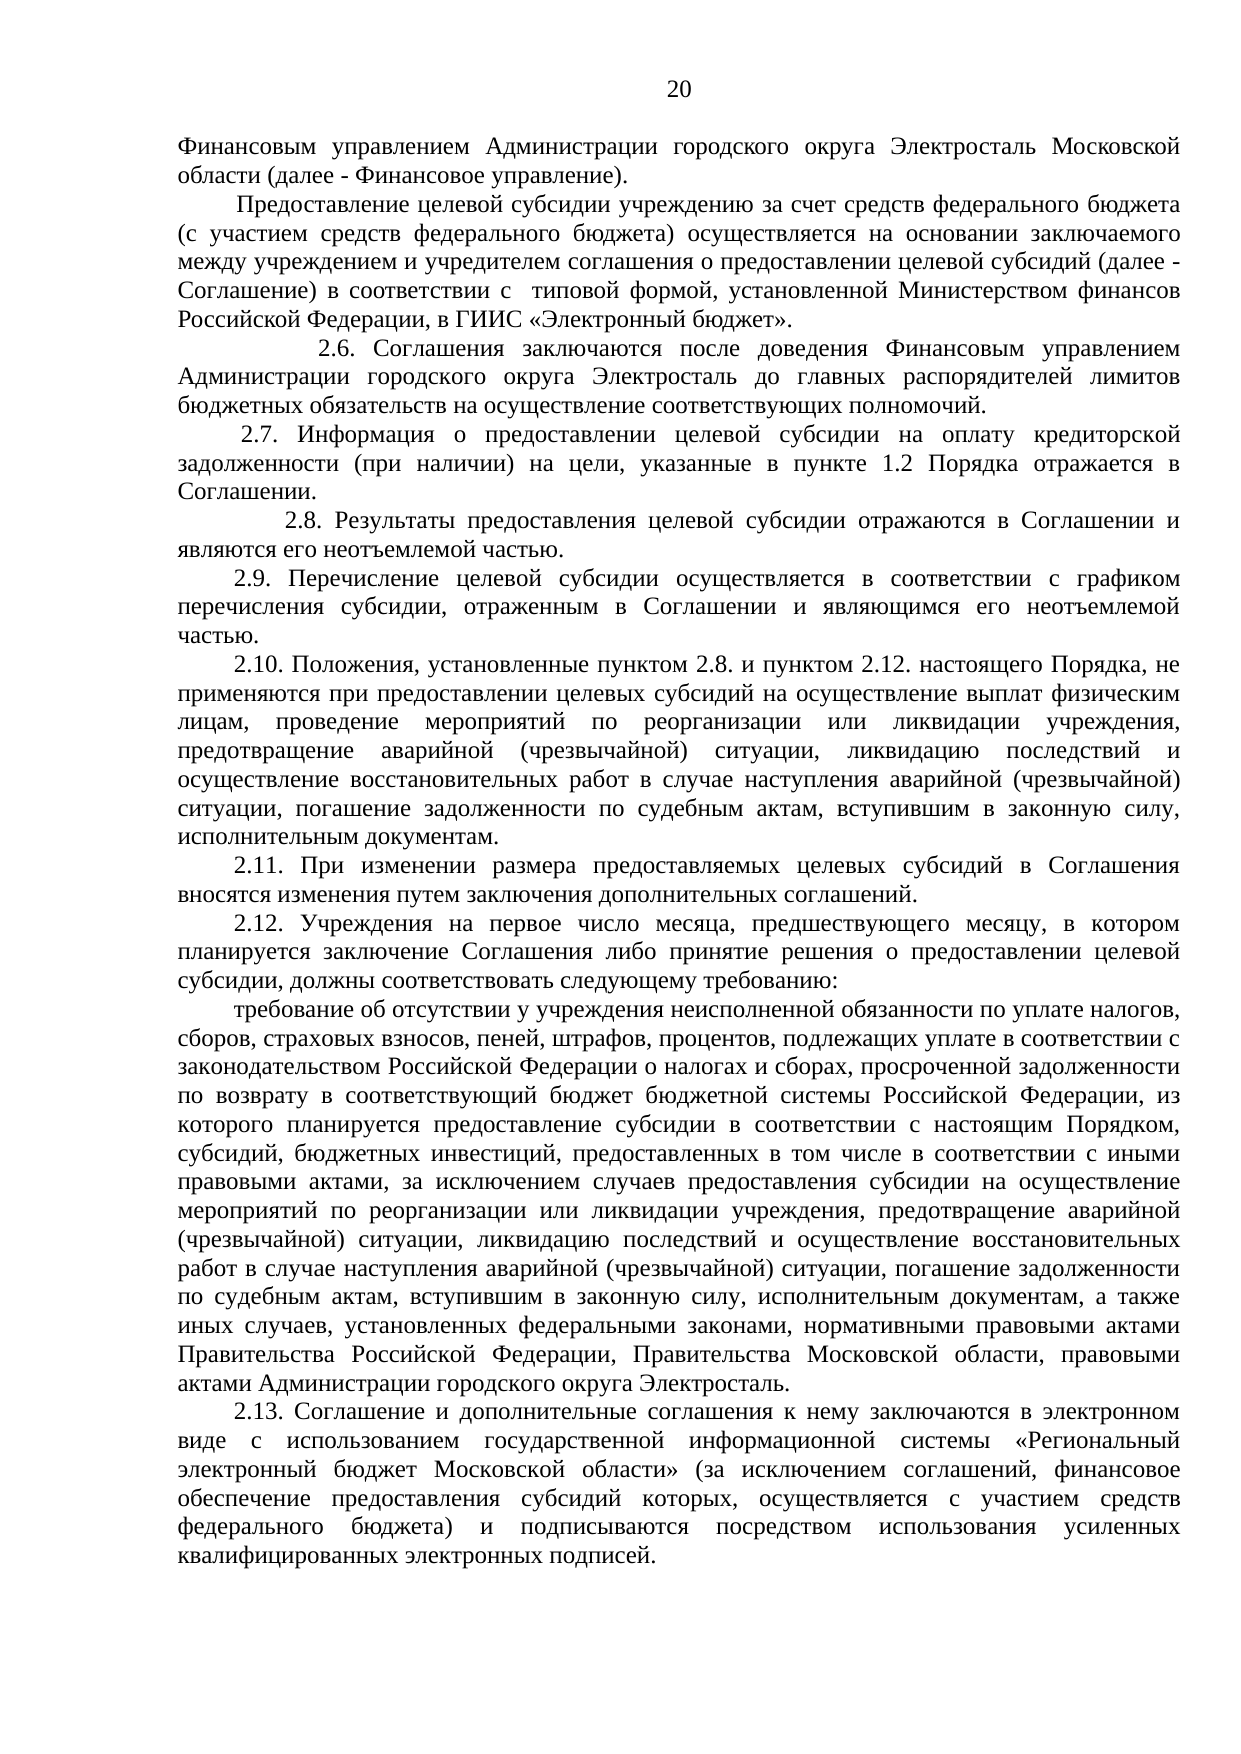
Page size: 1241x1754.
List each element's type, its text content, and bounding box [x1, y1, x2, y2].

text Предоставление целевой субсидии учреждению за счет средств федерального бюджета (с участием средств федерального бюджета) осуществляется на основании заключаемого между учреждением и учредителем соглашения о предоставлении целевой субсидий (далее - Соглашение) в соответствии с типовой формой, установленной Министерством финансов Российской Федерации, в ГИИС «Электронный бюджет». [177, 189, 1181, 333]
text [177, 131, 1181, 189]
text 2.8. Результаты предоставления целевой субсидии отражаются в Соглашении и являются его неотъемлемой частью. [177, 505, 1181, 563]
text требование об отсутствии у учреждения неисполненной обязанности по уплате налогов, сборов, страховых взносов, пеней, штрафов, процентов, подлежащих уплате в соответствии с законодательством Российской Федерации о налогах и сборах, просроченной задолженности по возврату в соответствующий бюджет бюджетной системы Российской Федерации, из которого планируется предоставление субсидии в соответствии с настоящим Порядком, субсидий, бюджетных инвестиций, предоставленных в том числе в соответствии с иными правовыми актами, за исключением случаев предоставления субсидии на осуществление мероприятий по реорганизации или ликвидации учреждения, предотвращение аварийной (чрезвычайной) ситуации, ликвидацию последствий и осуществление восстановительных работ в случае наступления аварийной (чрезвычайной) ситуации, погашение задолженности по судебным актам, вступившим в законную силу, исполнительным документам, а также иных случаев, установленных федеральными законами, нормативными правовыми актами Правительства Российской Федерации, Правительства Московской области, правовыми актами Администрации городского округа Электросталь. [177, 994, 1181, 1396]
text 2.13. Соглашение и дополнительные соглашения к нему заключаются в электронном виде с использованием государственной информационной системы «Региональный электронный бюджет Московской области» (за исключением соглашений, финансовое обеспечение предоставления субсидий которых, осуществляется с участием средств федерального бюджета) и подписываются посредством использования усиленных квалифицированных электронных подписей. [177, 1396, 1181, 1569]
text 2.10. Положения, установленные пунктом 2.8. и пунктом 2.12. настоящего Порядка, не применяются при предоставлении целевых субсидий на осуществление выплат физическим лицам, проведение мероприятий по реорганизации или ликвидации учреждения, предотвращение аварийной (чрезвычайной) ситуации, ликвидацию последствий и осуществление восстановительных работ в случае наступления аварийной (чрезвычайной) ситуации, погашение задолженности по судебным актам, вступившим в законную силу, исполнительным документам. [177, 649, 1181, 850]
text 2.9. Перечисление целевой субсидии осуществляется в соответствии с графиком перечисления субсидии, отраженным в Соглашении и являющимся его неотъемлемой частью. [177, 563, 1181, 649]
text 2.6. Соглашения заключаются после доведения Финансовым управлением Администрации городского округа Электросталь до главных распорядителей лимитов бюджетных обязательств на осуществление соответствующих полномочий. [177, 333, 1181, 419]
text 2.7. Информация о предоставлении целевой субсидии на оплату кредиторской задолженности (при наличии) на цели, указанные в пункте 1.2 Порядка отражается в Соглашении. [177, 419, 1181, 505]
text 2.12. Учреждения на первое число месяца, предшествующего месяцу, в котором планируется заключение Соглашения либо принятие решения о предоставлении целевой субсидии, должны соответствовать следующему требованию: [177, 908, 1181, 994]
text 2.11. При изменении размера предоставляемых целевых субсидий в Соглашения вносятся изменения путем заключения дополнительных соглашений. [177, 850, 1181, 908]
